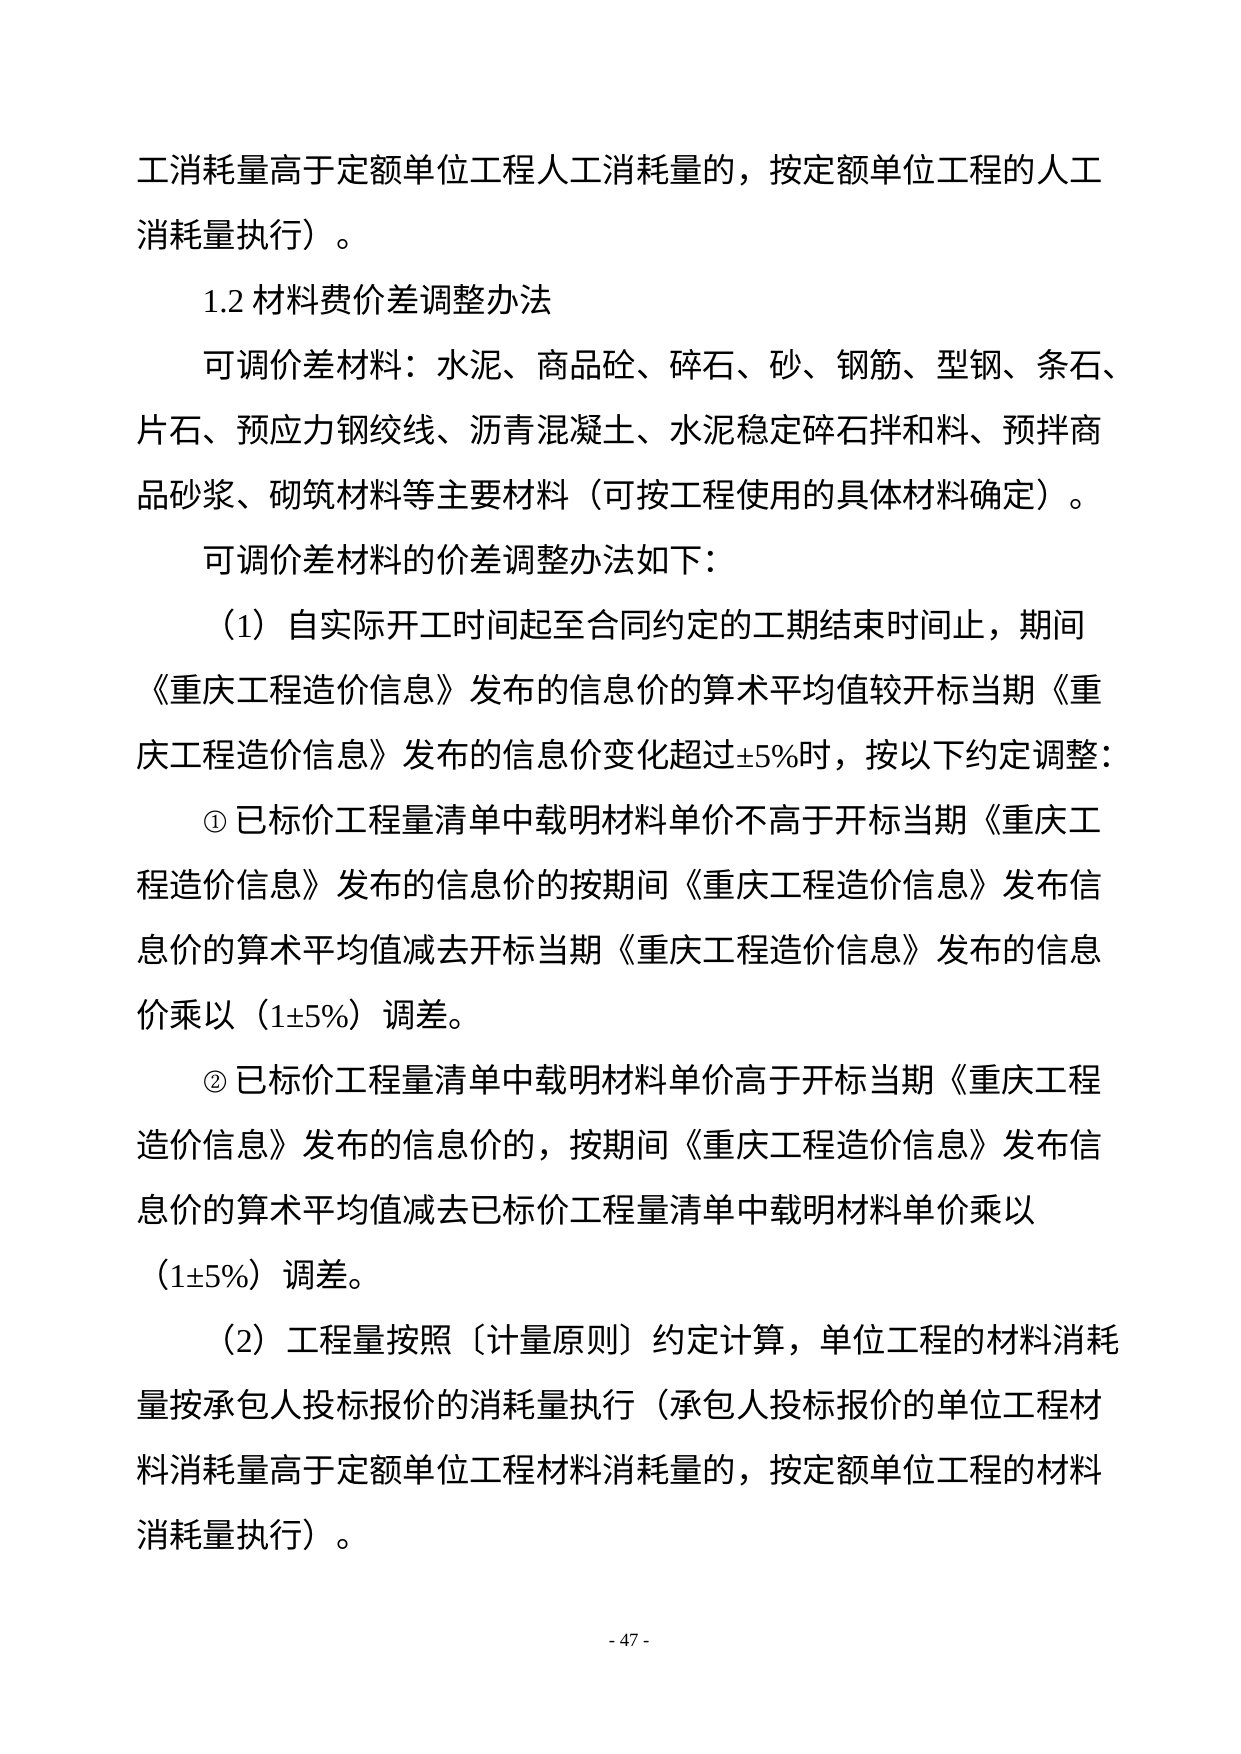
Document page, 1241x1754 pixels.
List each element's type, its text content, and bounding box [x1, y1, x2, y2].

text 1.2 材料费价差调整办法 [136, 266, 1122, 331]
text （1）自实际开工时间起至合同约定的工期结束时间止，期间《重庆工程造价信息》发布的信息价的算术平均值较开标当期《重庆工程造价信息》发布的信息价变化超过±5%时，按以下约定调整： [136, 591, 1122, 786]
text 可调价差材料：水泥、商品砼、碎石、砂、钢筋、型钢、条石、片石、预应力钢绞线、沥青混凝土、水泥稳定碎石拌和料、预拌商品砂浆、砌筑材料等主要材料（可按工程使用的具体材料确定）。 [136, 331, 1122, 526]
text （2）工程量按照〔计量原则〕约定计算，单位工程的材料消耗量按承包人投标报价的消耗量执行（承包人投标报价的单位工程材料消耗量高于定额单位工程材料消耗量的，按定额单位工程的材料消耗量执行）。 [136, 1306, 1122, 1566]
text ②已标价工程量清单中载明材料单价高于开标当期《重庆工程造价信息》发布的信息价的，按期间《重庆工程造价信息》发布信息价的算术平均值减去已标价工程量清单中载明材料单价乘以（1±5%）调差。 [136, 1046, 1122, 1306]
text （2）工程量按照〔计量原则〕约定计算，单位工程的人工消耗量按承包人投标报价的消耗量执行（承包人投标报价的单位工程人工消耗量高于定额单位工程人工消耗量的，按定额单位工程的人工消耗量执行）。 [136, 136, 1122, 266]
text ①已标价工程量清单中载明材料单价不高于开标当期《重庆工程造价信息》发布的信息价的按期间《重庆工程造价信息》发布信息价的算术平均值减去开标当期《重庆工程造价信息》发布的信息价乘以（1±5%）调差。 [136, 786, 1122, 1046]
text 可调价差材料的价差调整办法如下： [136, 526, 1122, 591]
